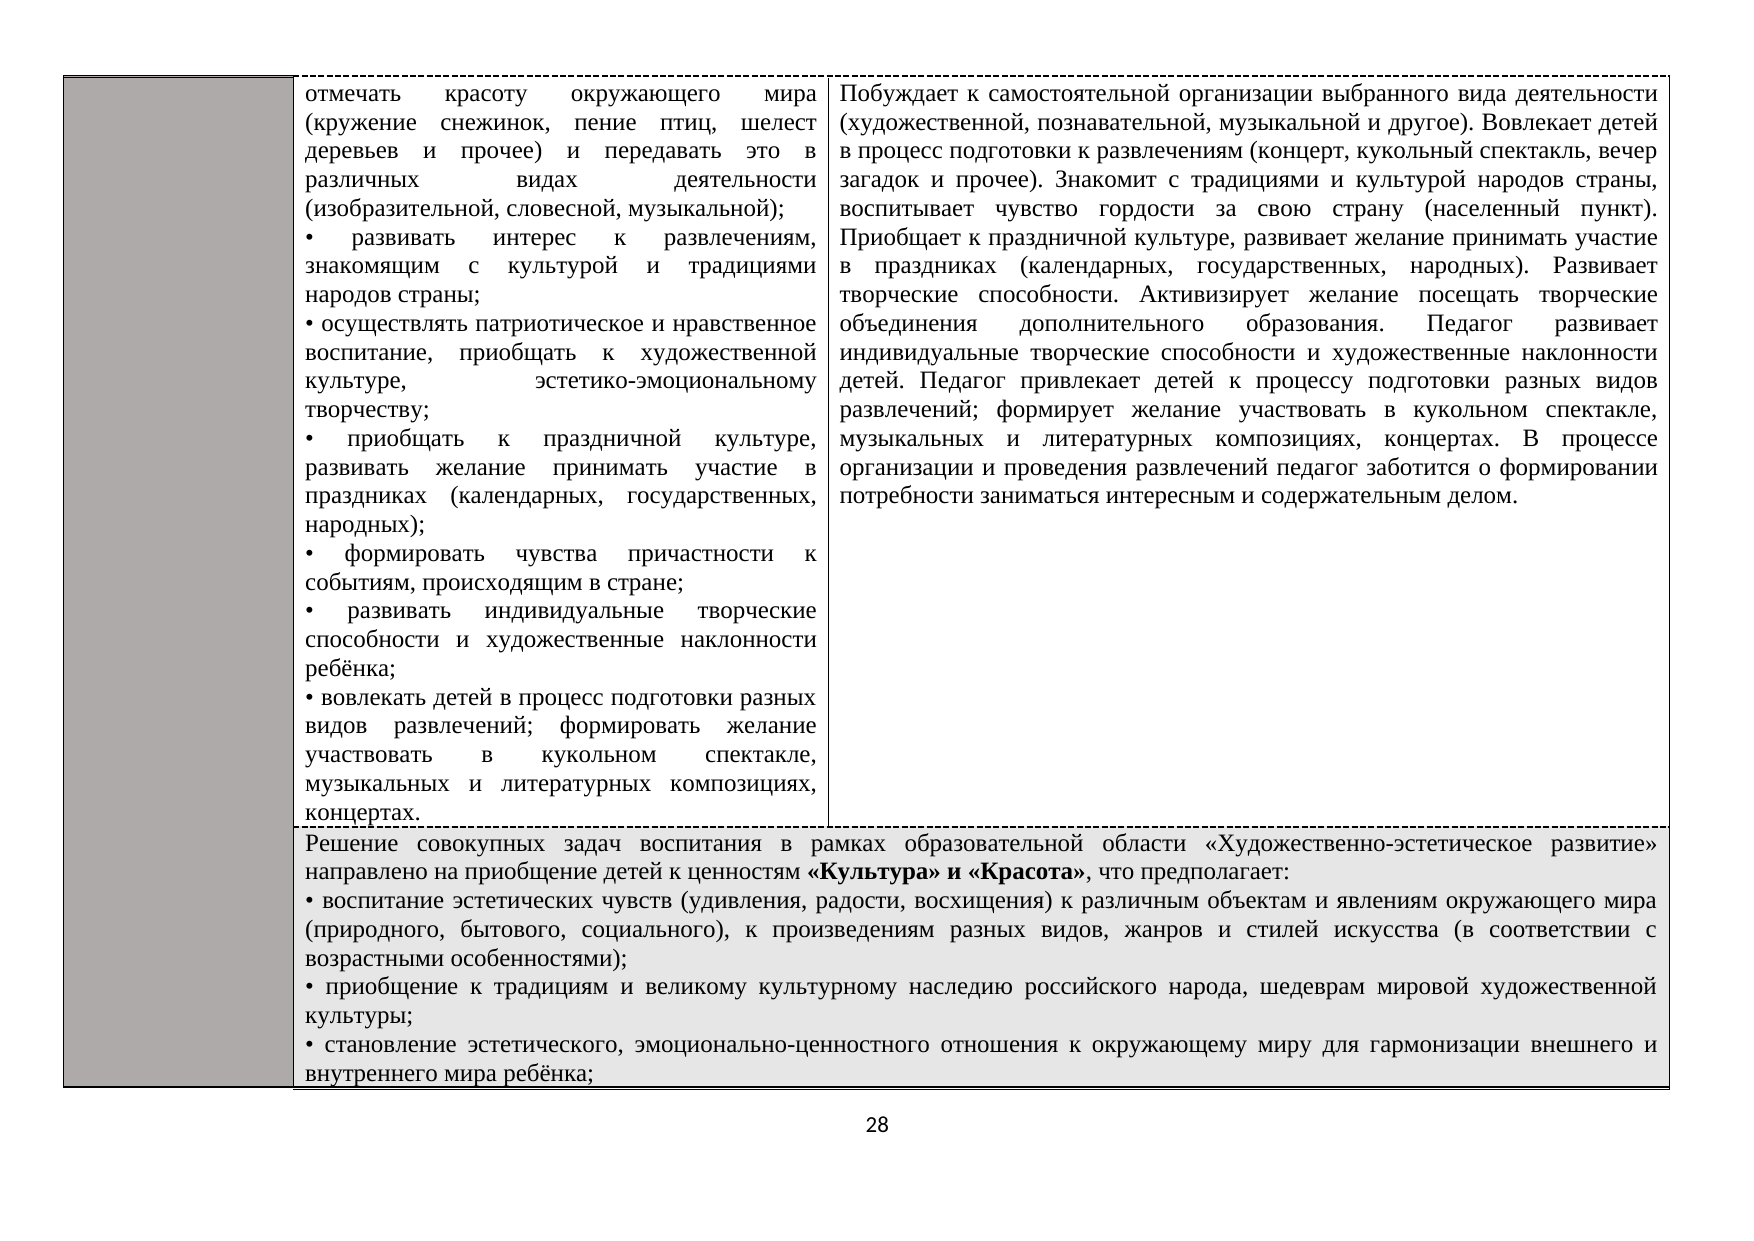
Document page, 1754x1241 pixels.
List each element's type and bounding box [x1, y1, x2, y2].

table_cell [294, 75, 828, 826]
table_cell [294, 826, 1669, 1086]
table_cell [828, 75, 1669, 826]
